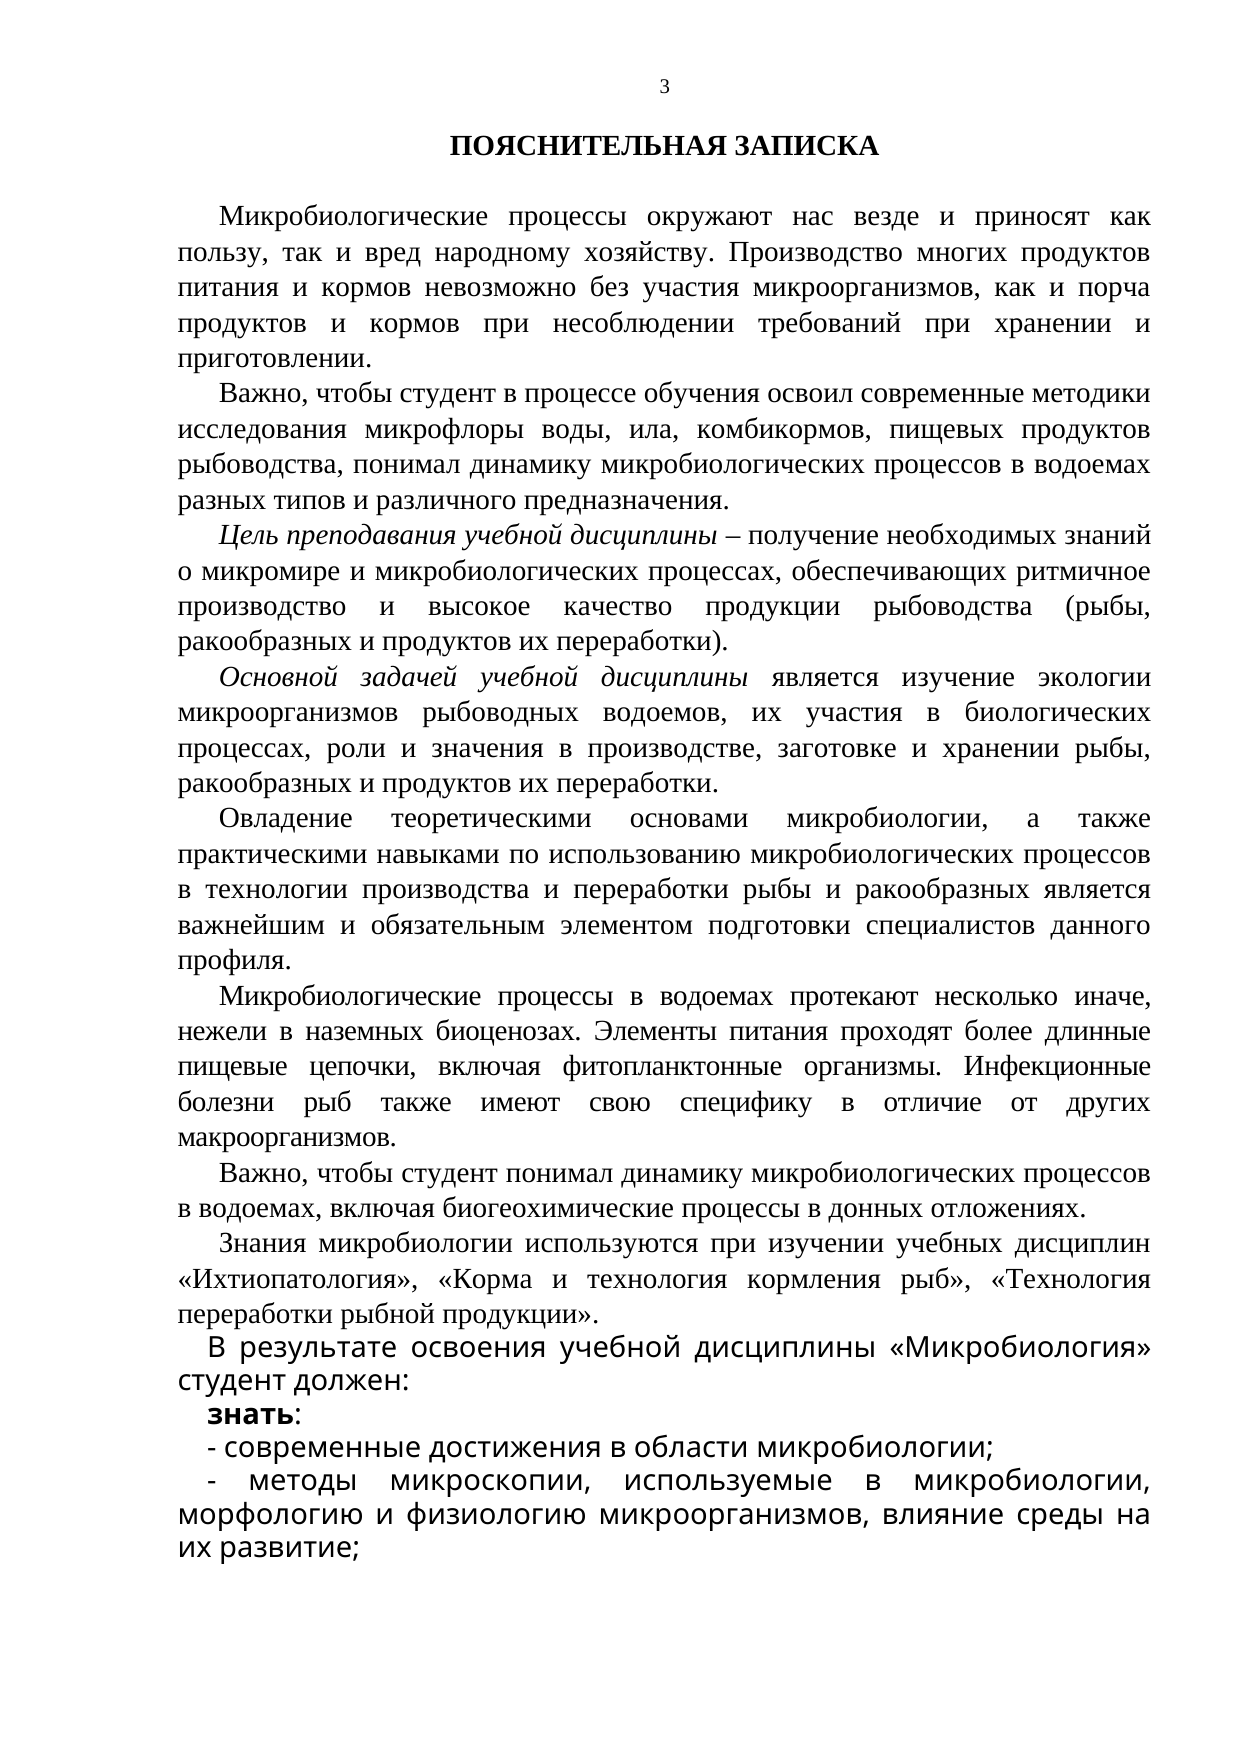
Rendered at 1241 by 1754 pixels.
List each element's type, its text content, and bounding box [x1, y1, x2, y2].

text Микробиологические процессы в водоемах протекают несколько иначе, нежели в наземных биоценозах. Элементы питания проходят более длинные пищевые цепочки, включая фитопланктонные организмы. Инфекционные болезни рыб также имеют свою специфику в отличие от других макроорганизмов. [177, 977, 1152, 1154]
text - методы микроскопии, используемые в микробиологии, морфологию и физиологию микроорганизмов, влияние среды на их развитие; [177, 1464, 1152, 1564]
text ПОЯСНИТЕЛЬНАЯ ЗАПИСКА [177, 127, 1152, 162]
text Важно, чтобы студент понимал динамику микробиологических процессов в водоемах, включая биогеохимические процессы в донных отложениях. [177, 1154, 1152, 1224]
text Микробиологические процессы окружают нас везде и приносят как пользу, так и вред народному хозяйству. Производство многих продуктов питания и кормов невозможно без участия микроорганизмов, как и порча продуктов и кормов при несоблюдении требований при хранении и приготовлении. [177, 197, 1152, 374]
text Цель преподавания учебной дисциплины – получение необходимых знаний о микромире и микробиологических процессах, обеспечивающих ритмичное производство и высокое качество продукции рыбоводства (рыбы, ракообразных и продуктов их переработки). [177, 516, 1152, 658]
text Важно, чтобы студент в процессе обучения освоил современные методики исследования микрофлоры воды, ила, комбикормов, пищевых продуктов рыбоводства, понимал динамику микробиологических процессов в водоемах разных типов и различного предназначения. [177, 374, 1152, 516]
text знать: [177, 1397, 1152, 1431]
text Знания микробиологии используются при изучении учебных дисциплин «Ихтиопатология», «Корма и технология кормления рыб», «Технология переработки рыбной продукции». [177, 1224, 1152, 1331]
text Основной задачей учебной дисциплины является изучение экологии микроорганизмов рыбоводных водоемов, их участия в биологических процессах, роли и значения в производстве, заготовке и хранении рыбы, ракообразных и продуктов их переработки. [177, 658, 1152, 799]
text - современные достижения в области микробиологии; [177, 1431, 1152, 1464]
text Овладение теоретическими основами микробиологии, а также практическими навыками по использованию микробиологических процессов в технологии производства и переработки рыбы и ракообразных является важнейшим и обязательным элементом подготовки специалистов данного профиля. [177, 799, 1152, 977]
text В результате освоения учебной дисциплины «Микробиология» студент должен: [177, 1331, 1152, 1397]
